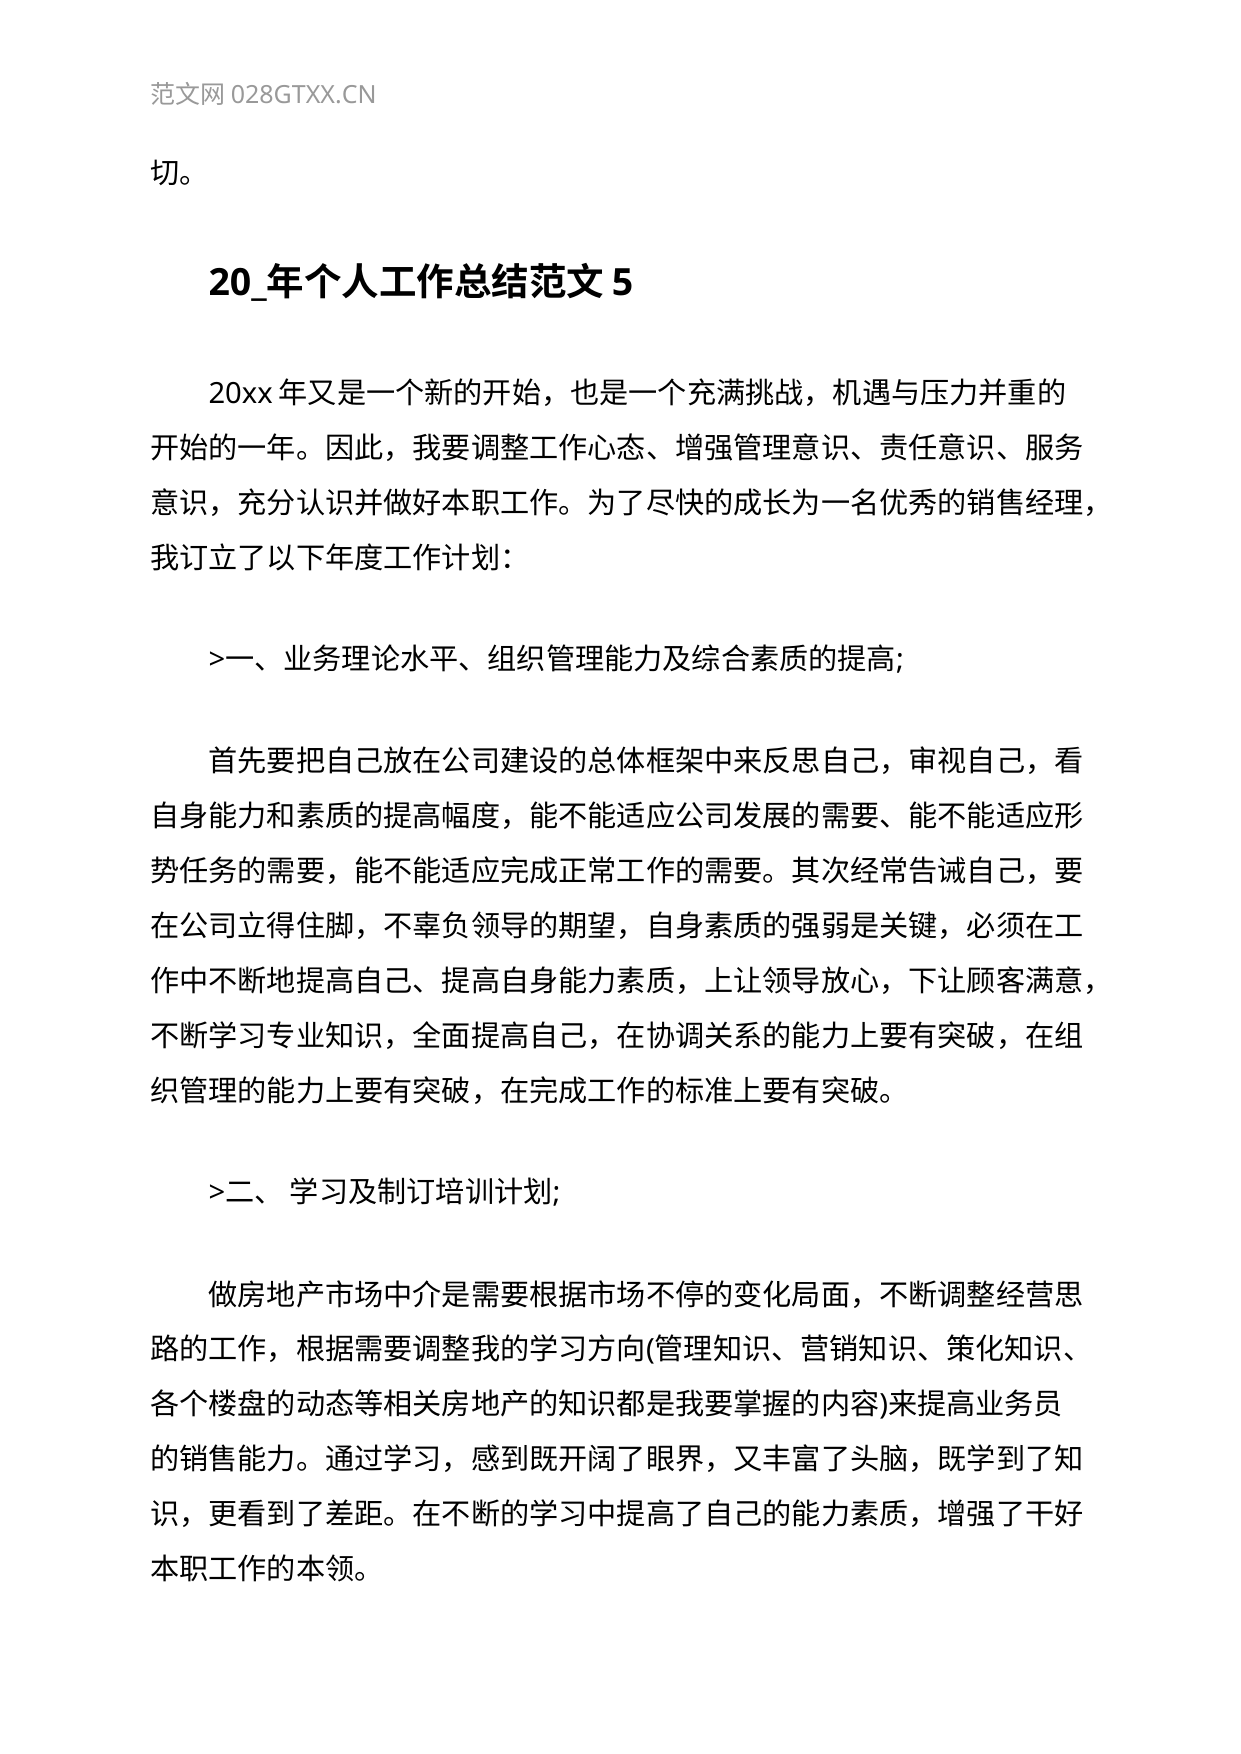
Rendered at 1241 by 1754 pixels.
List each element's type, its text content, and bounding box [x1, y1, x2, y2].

text >二、 学习及制订培训计划; [150, 1169, 1090, 1211]
text 首先要把自己放在公司建设的总体框架中来反思自己，审视自己，看自身能力和素质的提高幅度，能不能适应公司发展的需要、能不能适应形势任务的需要，能不能适应完成正常工作的需要。其次经常告诫自己，要在公司立得住脚，不辜负领导的期望，自身素质的强弱是关键，必须在工作中不断地提高自己、提高自身能力素质，上让领导放心，下让顾客满意，不断学习专业知识，全面提高自己，在协调关系的能力上要有突破，在组织管理的能力上要有突破，在完成工作的标准上要有突破。 [150, 738, 1090, 1109]
text >一、业务理论水平、组织管理能力及综合素质的提高; [150, 636, 1090, 678]
text 20xx年又是一个新的开始，也是一个充满挑战，机遇与压力并重的开始的一年。因此，我要调整工作心态、增强管理意识、责任意识、服务意识，充分认识并做好本职工作。为了尽快的成长为一名优秀的销售经理，我订立了以下年度工作计划： [150, 369, 1090, 576]
text 20_年个人工作总结范文5 [150, 252, 1090, 306]
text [150, 150, 1090, 192]
text 做房地产市场中介是需要根据市场不停的变化局面，不断调整经营思路的工作，根据需要调整我的学习方向(管理知识、营销知识、策化知识、各个楼盘的动态等相关房地产的知识都是我要掌握的内容)来提高业务员的销售能力。通过学习，感到既开阔了眼界，又丰富了头脑，既学到了知识，更看到了差距。在不断的学习中提高了自己的能力素质，增强了干好本职工作的本领。 [150, 1271, 1090, 1588]
